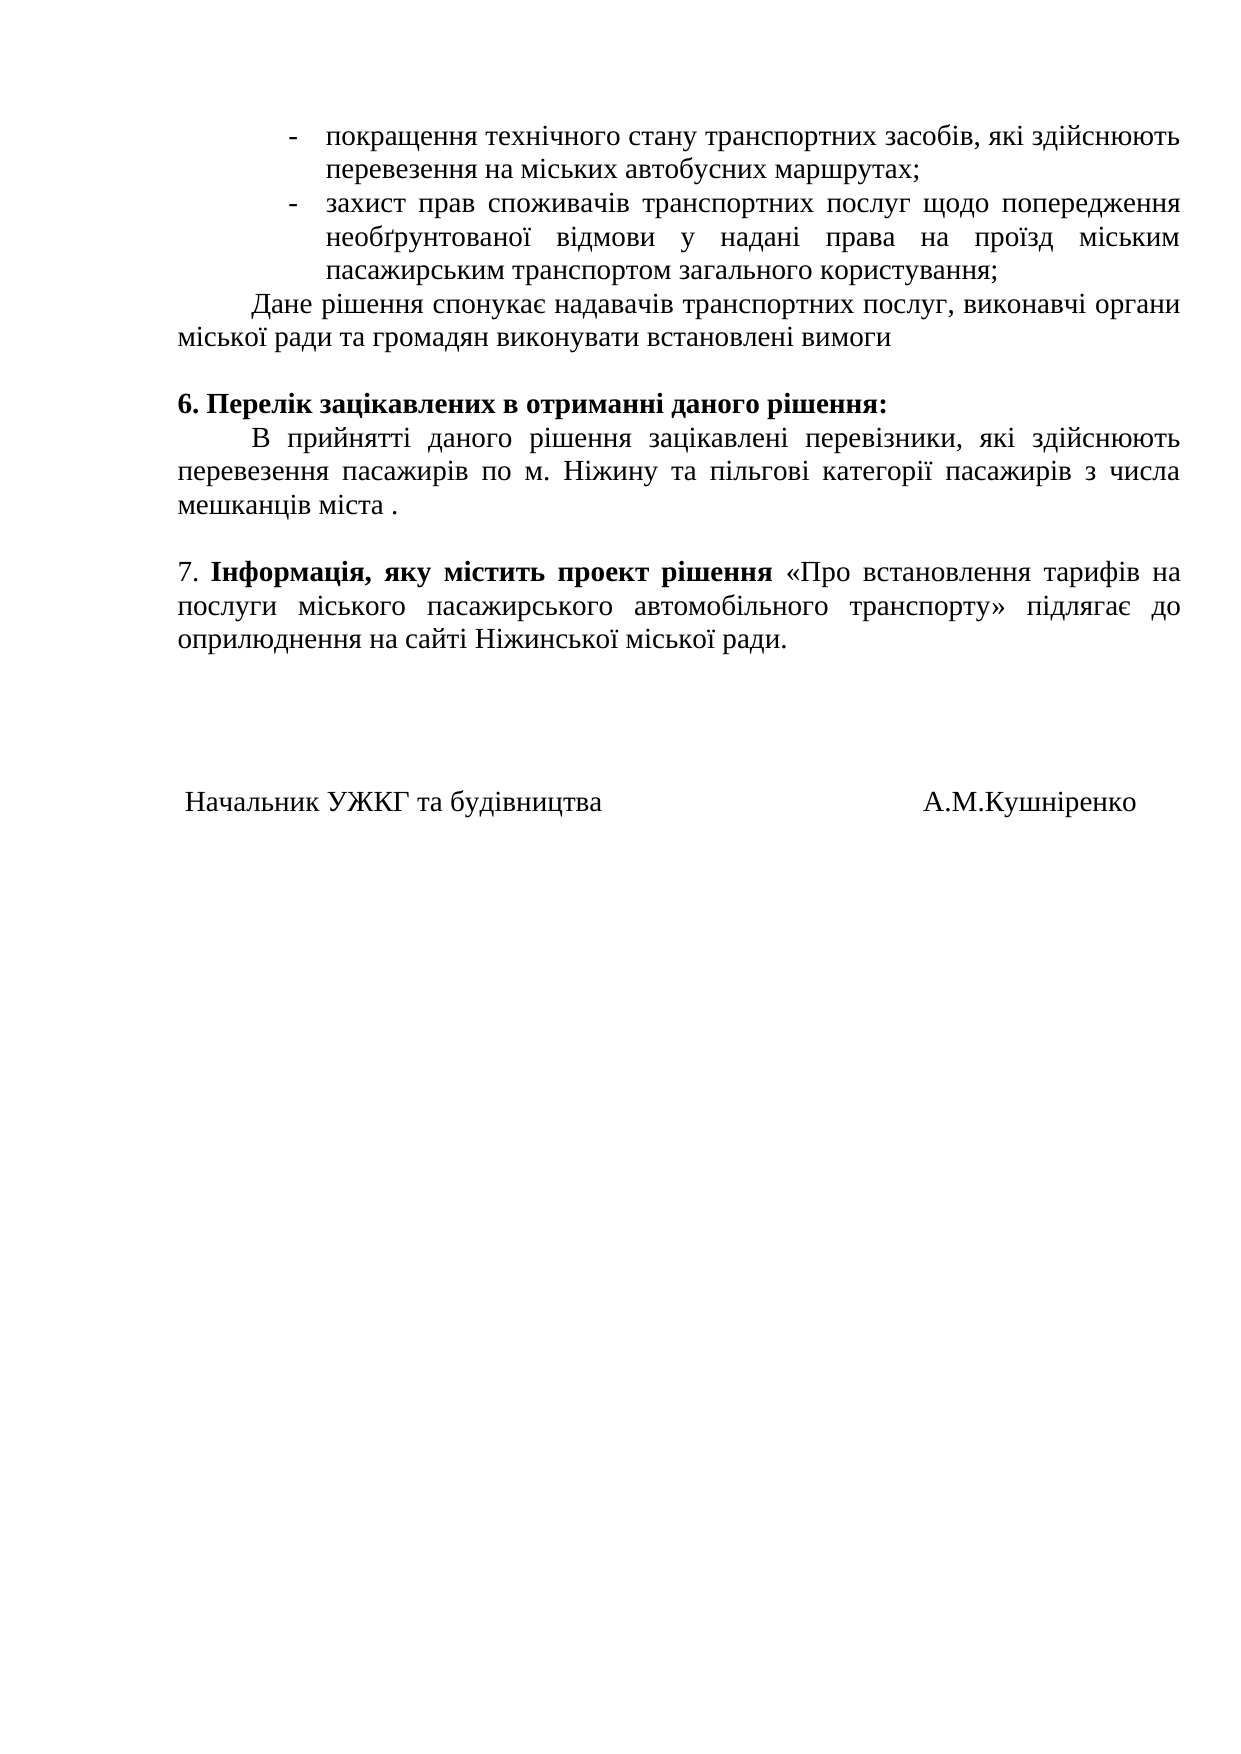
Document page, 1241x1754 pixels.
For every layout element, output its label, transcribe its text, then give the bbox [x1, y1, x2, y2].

list захист прав споживачів транспортних послуг щодо попередження необґрунтованої відмови у надані права на проїзд міським пасажирським транспортом загального користування; [288, 185, 1181, 286]
text 7. Інформація, яку містить проект рішення «Про встановлення тарифів на послуги міського пасажирського автомобільного транспорту» підлягає до оприлюднення на сайті Ніжинської міської ради. [177, 554, 1181, 655]
list покращення технічного стану транспортних засобів, які здійснюють перевезення на міських автобусних маршрутах; [288, 118, 1181, 185]
text Начальник УЖКГ та будівництва А.М.Кушніренко [177, 784, 1181, 818]
text 6. Перелік зацікавлених в отриманні даного рішення: [177, 386, 1181, 420]
text Дане рішення спонукає надавачів транспортних послуг, виконавчі органи міської ради та громадян виконувати встановлені вимоги [177, 286, 1181, 353]
text В прийнятті даного рішення зацікавлені перевізники, які здійснюють перевезення пасажирів по м. Ніжину та пільгові категорії пасажирів з числа мешканців міста . [177, 420, 1181, 521]
